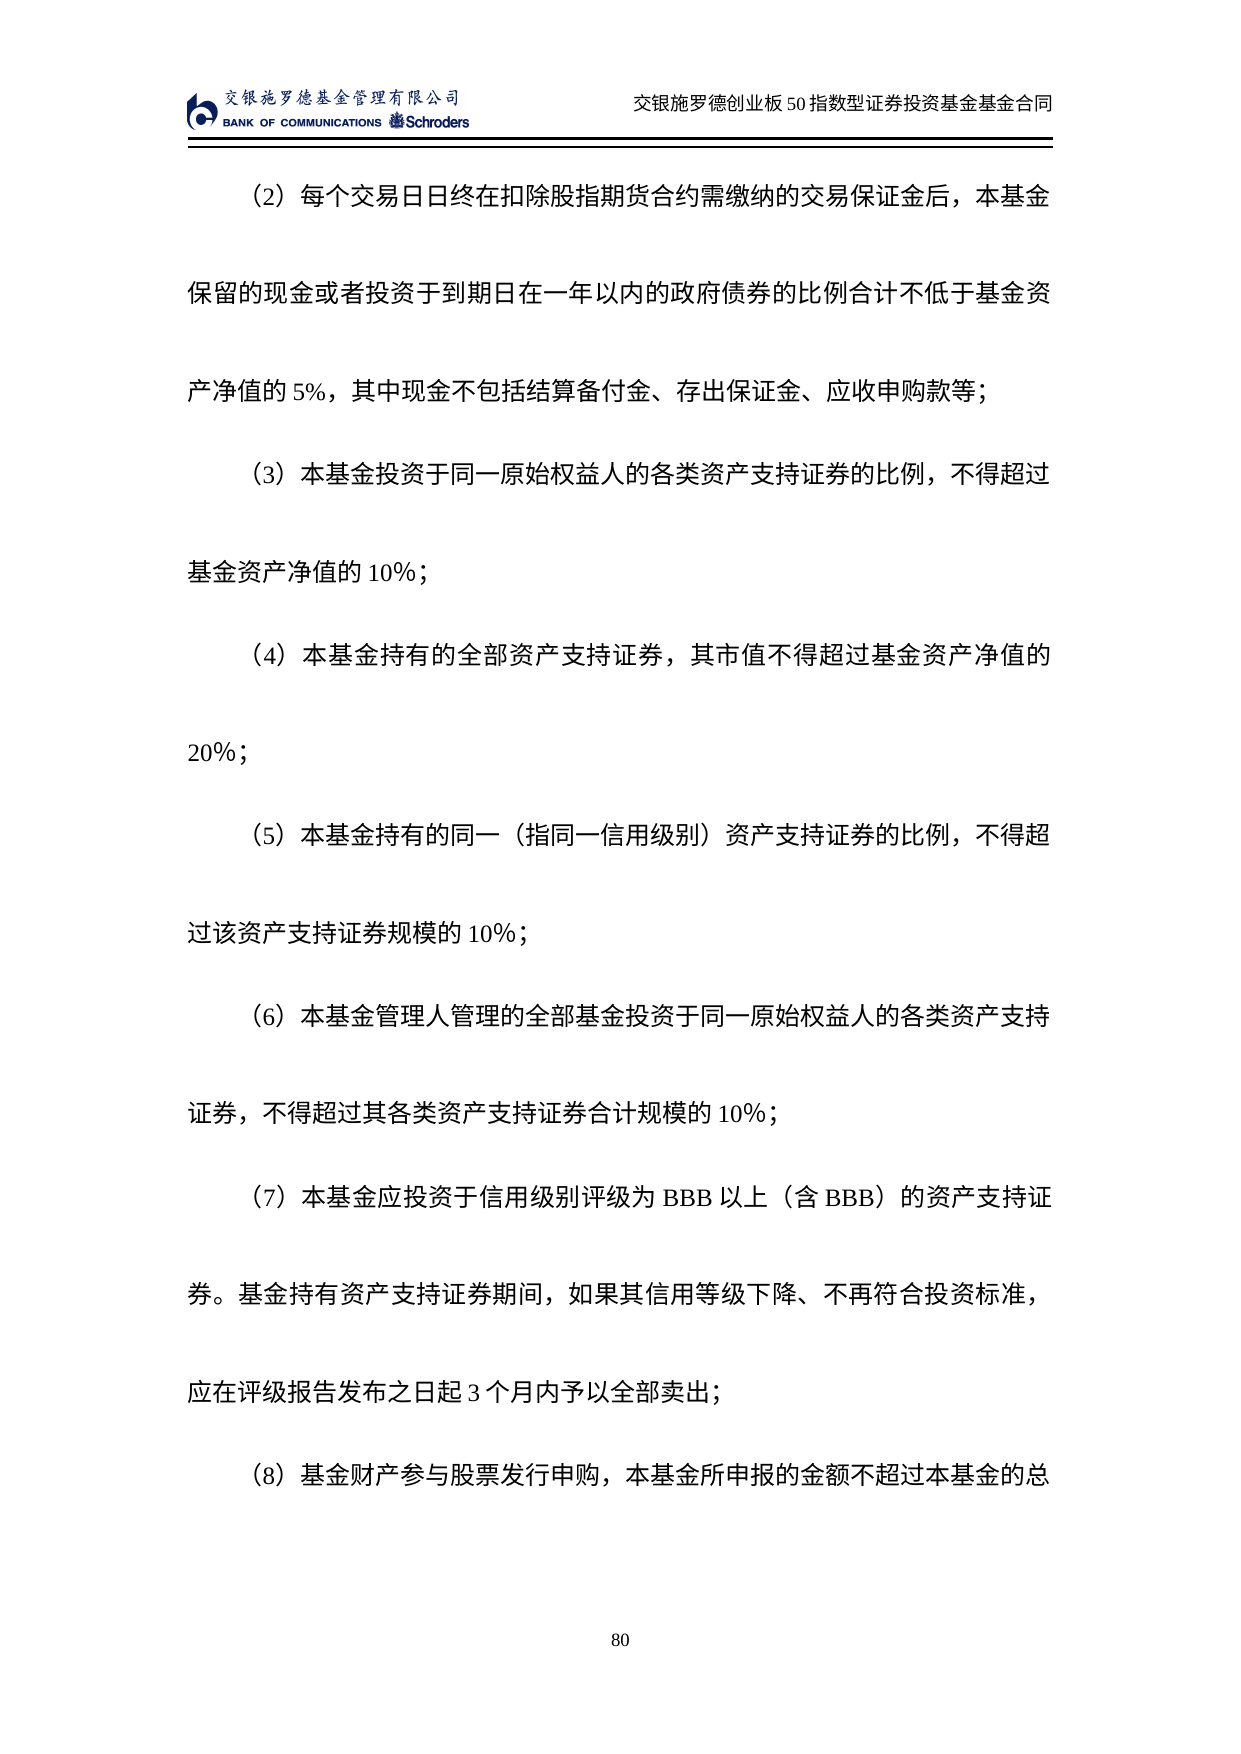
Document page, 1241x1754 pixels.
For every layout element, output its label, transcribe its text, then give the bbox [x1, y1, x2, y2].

picture [187, 89, 469, 130]
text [187, 1441, 1053, 1506]
text （7）本基金应投资于信用级别评级为BBB以上（含BBB）的资产支持证券。基金持有资产支持证券期间，如果其信用等级下降、不再符合投资标准，应在评级报告发布之日起3个月内予以全部卖出； [187, 1163, 1053, 1423]
text （2）每个交易日日终在扣除股指期货合约需缴纳的交易保证金后，本基金保留的现金或者投资于到期日在一年以内的政府债券的比例合计不低于基金资产净值的5%，其中现金不包括结算备付金、存出保证金、应收申购款等； [187, 162, 1053, 422]
text （6）本基金管理人管理的全部基金投资于同一原始权益人的各类资产支持证券，不得超过其各类资产支持证券合计规模的10％； [187, 982, 1053, 1144]
text （3）本基金投资于同一原始权益人的各类资产支持证券的比例，不得超过基金资产净值的10％； [187, 440, 1053, 603]
text （4）本基金持有的全部资产支持证券，其市值不得超过基金资产净值的20％； [187, 621, 1053, 783]
text （5）本基金持有的同一（指同一信用级别）资产支持证券的比例，不得超过该资产支持证券规模的10％； [187, 801, 1053, 964]
